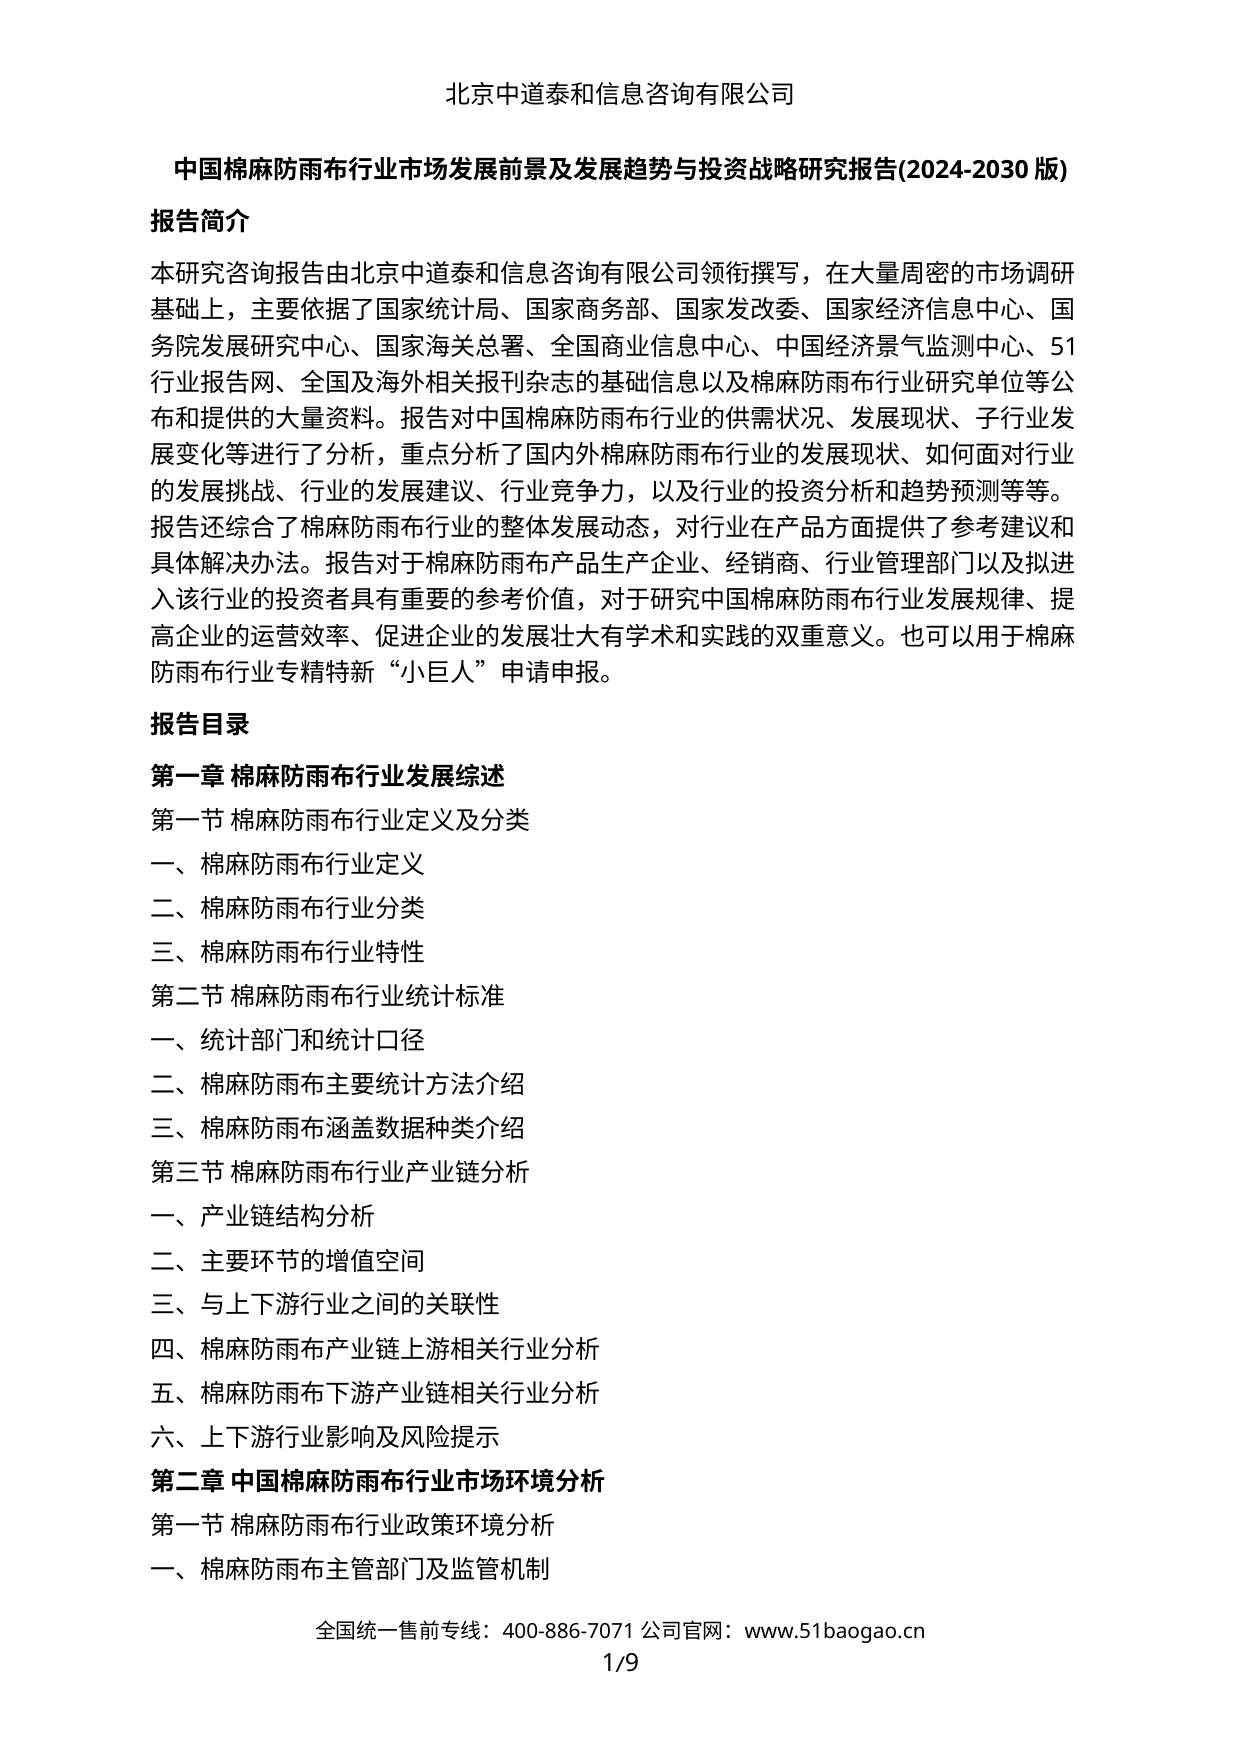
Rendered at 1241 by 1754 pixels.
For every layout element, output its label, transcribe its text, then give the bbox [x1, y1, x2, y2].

text 第一节 棉麻防雨布行业定义及分类 [150, 800, 1090, 837]
text 一、产业链结构分析 [150, 1197, 1090, 1233]
text 第一节 棉麻防雨布行业政策环境分析 [150, 1505, 1090, 1542]
text 第二章 中国棉麻防雨布行业市场环境分析 [150, 1461, 1090, 1497]
text 五、棉麻防雨布下游产业链相关行业分析 [150, 1373, 1090, 1409]
text 本研究咨询报告由北京中道泰和信息咨询有限公司领衔撰写，在大量周密的市场调研基础上，主要依据了国家统计局、国家商务部、国家发改委、国家经济信息中心、国务院发展研究中心、国家海关总署、全国商业信息中心、中国经济景气监测中心、51行业报告网、全国及海外相关报刊杂志的基础信息以及棉麻防雨布行业研究单位等公布和提供的大量资料。报告对中国棉麻防雨布行业的供需状况、发展现状、子行业发展变化等进行了分析，重点分析了国内外棉麻防雨布行业的发展现状、如何面对行业的发展挑战、行业的发展建议、行业竞争力，以及行业的投资分析和趋势预测等等。报告还综合了棉麻防雨布行业的整体发展动态，对行业在产品方面提供了参考建议和具体解决办法。报告对于棉麻防雨布产品生产企业、经销商、行业管理部门以及拟进入该行业的投资者具有重要的参考价值，对于研究中国棉麻防雨布行业发展规律、提高企业的运营效率、促进企业的发展壮大有学术和实践的双重意义。也可以用于棉麻防雨布行业专精特新“小巨人”申请申报。 [150, 254, 1090, 689]
text 第一章 棉麻防雨布行业发展综述 [150, 756, 1090, 792]
text 三、棉麻防雨布涵盖数据种类介绍 [150, 1109, 1090, 1145]
text 报告目录 [150, 704, 1090, 741]
text 三、与上下游行业之间的关联性 [150, 1285, 1090, 1321]
text 第三节 棉麻防雨布行业产业链分析 [150, 1153, 1090, 1189]
text 一、棉麻防雨布行业定义 [150, 844, 1090, 881]
text 二、主要环节的增值空间 [150, 1241, 1090, 1277]
text 四、棉麻防雨布产业链上游相关行业分析 [150, 1329, 1090, 1365]
text 二、棉麻防雨布主要统计方法介绍 [150, 1065, 1090, 1101]
text 第二节 棉麻防雨布行业统计标准 [150, 977, 1090, 1013]
text 二、棉麻防雨布行业分类 [150, 888, 1090, 925]
text 一、棉麻防雨布主管部门及监管机制 [150, 1549, 1090, 1586]
text 报告简介 [150, 202, 1090, 238]
text 六、上下游行业影响及风险提示 [150, 1417, 1090, 1453]
text 一、统计部门和统计口径 [150, 1021, 1090, 1057]
text 中国棉麻防雨布行业市场发展前景及发展趋势与投资战略研究报告(2024-2030版) [150, 150, 1090, 186]
text 三、棉麻防雨布行业特性 [150, 932, 1090, 969]
